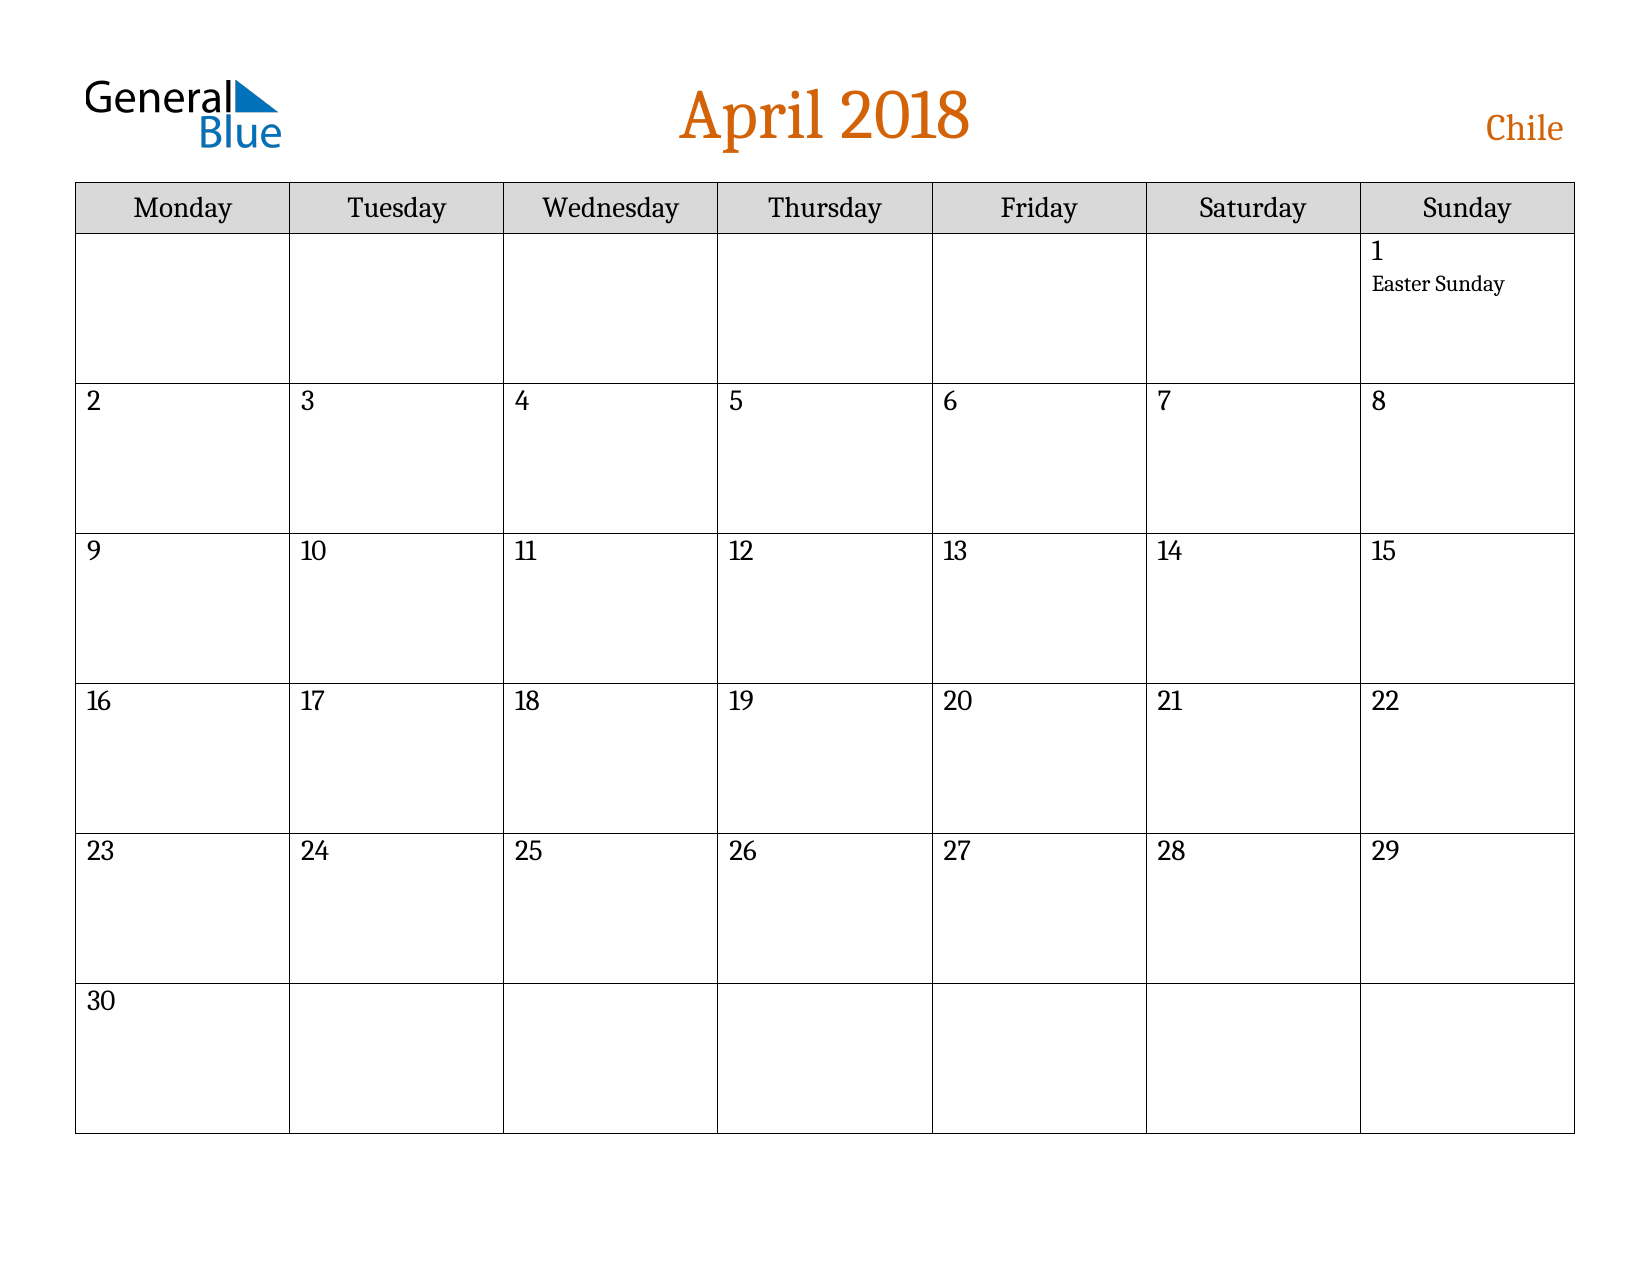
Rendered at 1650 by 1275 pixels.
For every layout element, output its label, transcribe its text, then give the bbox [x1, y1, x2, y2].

table_cell [718, 720, 932, 833]
table_cell [933, 270, 1146, 383]
table_cell [1147, 984, 1360, 1020]
table_cell 14 [1147, 534, 1360, 570]
table_cell 13 [933, 534, 1146, 570]
table_cell 5 [718, 384, 932, 420]
table_cell [504, 720, 717, 833]
table_cell [1361, 720, 1574, 833]
table_cell [290, 234, 503, 270]
table_cell [290, 270, 503, 383]
table_cell 24 [290, 834, 503, 870]
table_cell [933, 720, 1146, 833]
table_cell 29 [1361, 834, 1574, 870]
table_cell Monday [76, 183, 289, 233]
table_cell 16 [76, 684, 289, 720]
table_cell [718, 1020, 932, 1133]
table_header April 2018 [504, 75, 1146, 182]
table_cell [933, 984, 1146, 1020]
table_cell [504, 234, 717, 270]
table_cell [1147, 1020, 1360, 1133]
table_cell 20 [933, 684, 1146, 720]
table_cell [290, 570, 503, 683]
table_header Chile [1146, 75, 1574, 182]
table_cell [76, 570, 289, 683]
table_cell [76, 234, 289, 270]
table_cell Easter Sunday [1361, 270, 1574, 383]
table_cell Friday [933, 183, 1146, 233]
table_cell [504, 870, 717, 983]
table_cell 11 [504, 534, 717, 570]
table_cell [718, 870, 932, 983]
table_cell [718, 570, 932, 683]
table_cell [76, 720, 289, 833]
table_cell 19 [718, 684, 932, 720]
table_cell [718, 984, 932, 1020]
table_cell [718, 234, 932, 270]
table_cell [290, 870, 503, 983]
table_cell Thursday [718, 183, 932, 233]
table_cell Tuesday [290, 183, 503, 233]
table_cell [290, 720, 503, 833]
table_cell 17 [290, 684, 503, 720]
table_cell [933, 870, 1146, 983]
table_cell [76, 270, 289, 383]
table_cell [1361, 570, 1574, 683]
table_cell 6 [933, 384, 1146, 420]
table_cell Saturday [1147, 183, 1360, 233]
table_cell [504, 984, 717, 1020]
table_cell 27 [933, 834, 1146, 870]
table_cell [1147, 270, 1360, 383]
table_cell [1147, 870, 1360, 983]
table_cell 22 [1361, 684, 1574, 720]
table_cell [76, 870, 289, 983]
table_cell [933, 570, 1146, 683]
table_header [76, 75, 503, 182]
table_cell [76, 1020, 289, 1133]
table_cell 18 [504, 684, 717, 720]
table_cell [504, 420, 717, 533]
table_cell [1361, 870, 1574, 983]
table_cell 1 [1361, 234, 1574, 270]
table_cell 9 [76, 534, 289, 570]
table_cell [1361, 984, 1574, 1020]
table_cell [718, 270, 932, 383]
table_cell 23 [76, 834, 289, 870]
table_cell [933, 420, 1146, 533]
table_cell 10 [290, 534, 503, 570]
table_cell [290, 420, 503, 533]
table_cell [76, 420, 289, 533]
table_cell [290, 1020, 503, 1133]
table_cell Sunday [1361, 183, 1574, 233]
table_cell [504, 270, 717, 383]
table_cell 12 [718, 534, 932, 570]
table_cell [1147, 720, 1360, 833]
table_cell [1147, 570, 1360, 683]
table_cell [290, 984, 503, 1020]
table_cell [933, 234, 1146, 270]
table_cell [504, 570, 717, 683]
table_cell [504, 1020, 717, 1133]
table_cell 21 [1147, 684, 1360, 720]
table_cell [1361, 420, 1574, 533]
table_cell [718, 420, 932, 533]
table_cell 8 [1361, 384, 1574, 420]
table_cell [1361, 1020, 1574, 1133]
table_cell 25 [504, 834, 717, 870]
table_cell 4 [504, 384, 717, 420]
table_cell Wednesday [504, 183, 717, 233]
table_cell 26 [718, 834, 932, 870]
table_cell [1147, 234, 1360, 270]
table_cell [933, 1020, 1146, 1133]
table_cell [1147, 420, 1360, 533]
table_cell 2 [76, 384, 289, 420]
table_cell 7 [1147, 384, 1360, 420]
table_cell 3 [290, 384, 503, 420]
table_cell 30 [76, 984, 289, 1020]
picture [86, 80, 281, 148]
table_cell 28 [1147, 834, 1360, 870]
table_cell 15 [1361, 534, 1574, 570]
